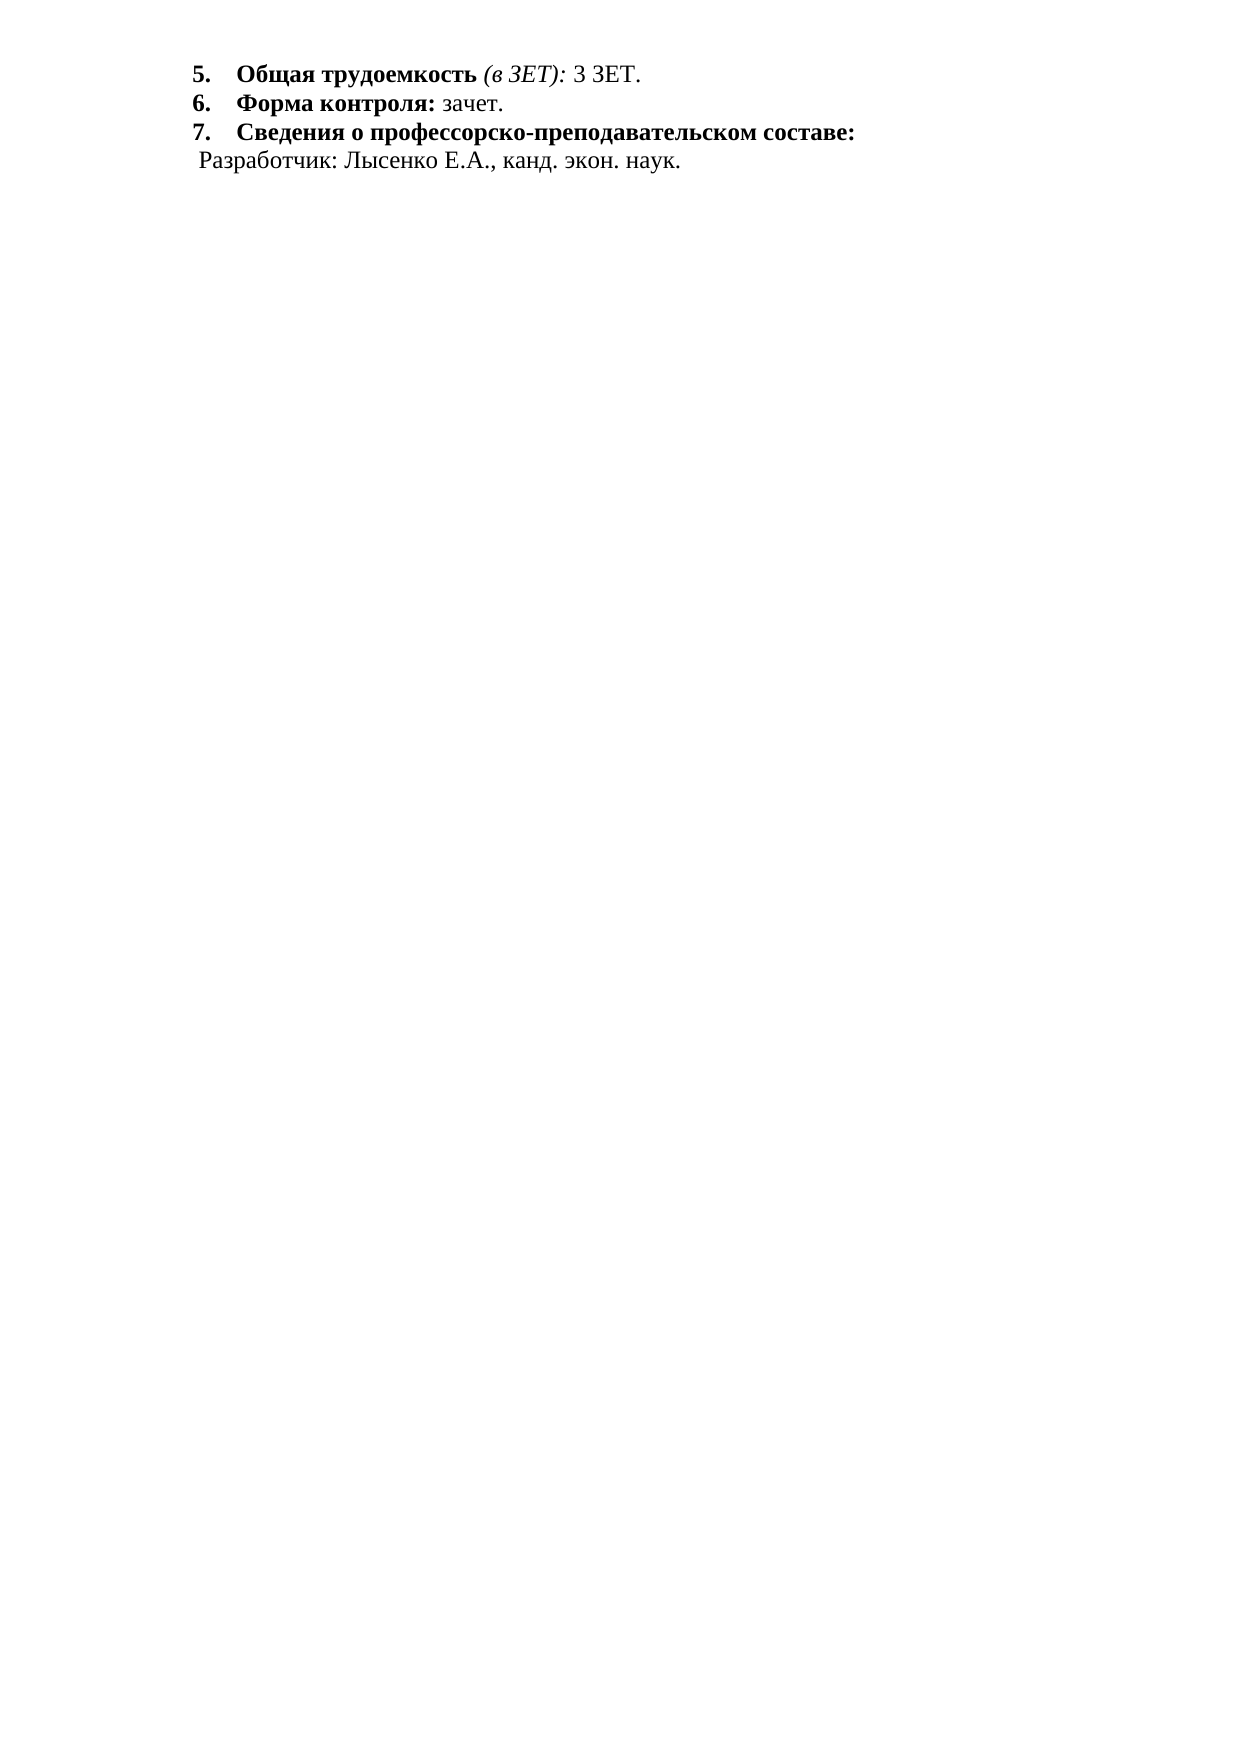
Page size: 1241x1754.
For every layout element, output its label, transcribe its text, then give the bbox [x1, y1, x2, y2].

list Форма контроля: зачет. [118, 88, 1181, 117]
list Разработчик: Лысенко Е.А., канд. экон. наук. [192, 145, 1181, 174]
list Общая трудоемкость (в ЗЕТ): 3 ЗЕТ. [118, 59, 1181, 88]
list Сведения о профессорско-преподавательском составе: [118, 117, 1181, 145]
